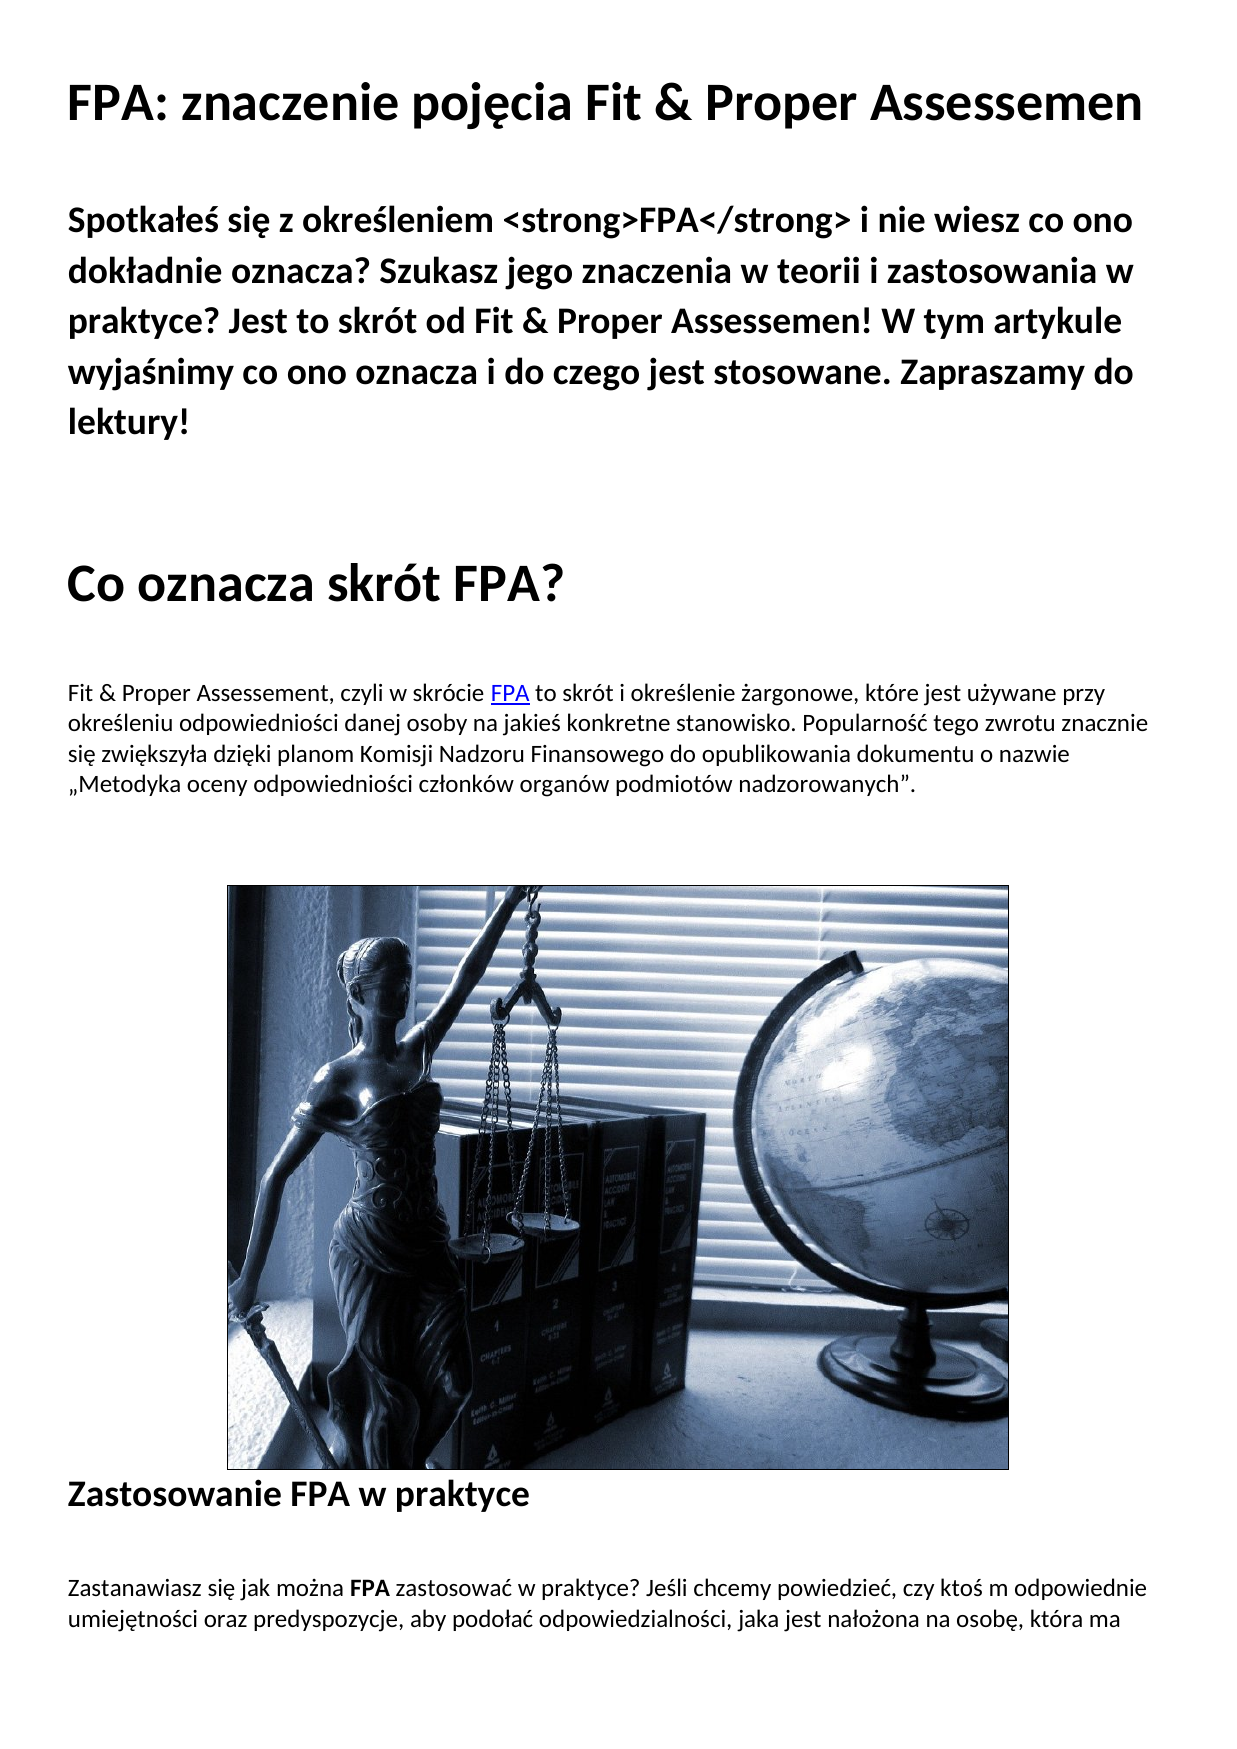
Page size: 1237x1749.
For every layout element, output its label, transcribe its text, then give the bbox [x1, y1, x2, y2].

text Fit & Proper Assessement, czyli w skrócie FPA to skrót i określenie żargonowe, które jest używane przy określeniu odpowiedniości danej osoby na jakieś konkretne stanowisko. Popularność tego zwrotu znacznie się zwiększyła dzięki planom Komisji Nadzoru Finansowego do opublikowania dokumentu o nazwie „Metodyka oceny odpowiedniości członków organów podmiotów nadzorowanych”. [68, 677, 1169, 799]
picture [228, 886, 1008, 1469]
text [68, 1572, 1169, 1633]
text Spotkałeś się z określeniem <strong>FPA</strong> i nie wiesz co ono dokładnie oznacza? Szukasz jego znaczenia w teorii i zastosowania w praktyce? Jest to skrót od Fit & Proper Assessemen! W tym artykule wyjaśnimy co ono oznacza i do czego jest stosowane. Zapraszamy do lektury! [68, 196, 1169, 444]
text FPA: znaczenie pojęcia Fit & Proper Assessemen [68, 68, 1169, 134]
text Co oznacza skrót FPA? [68, 548, 1169, 614]
text Zastosowanie FPA w praktyce [68, 1470, 1169, 1516]
